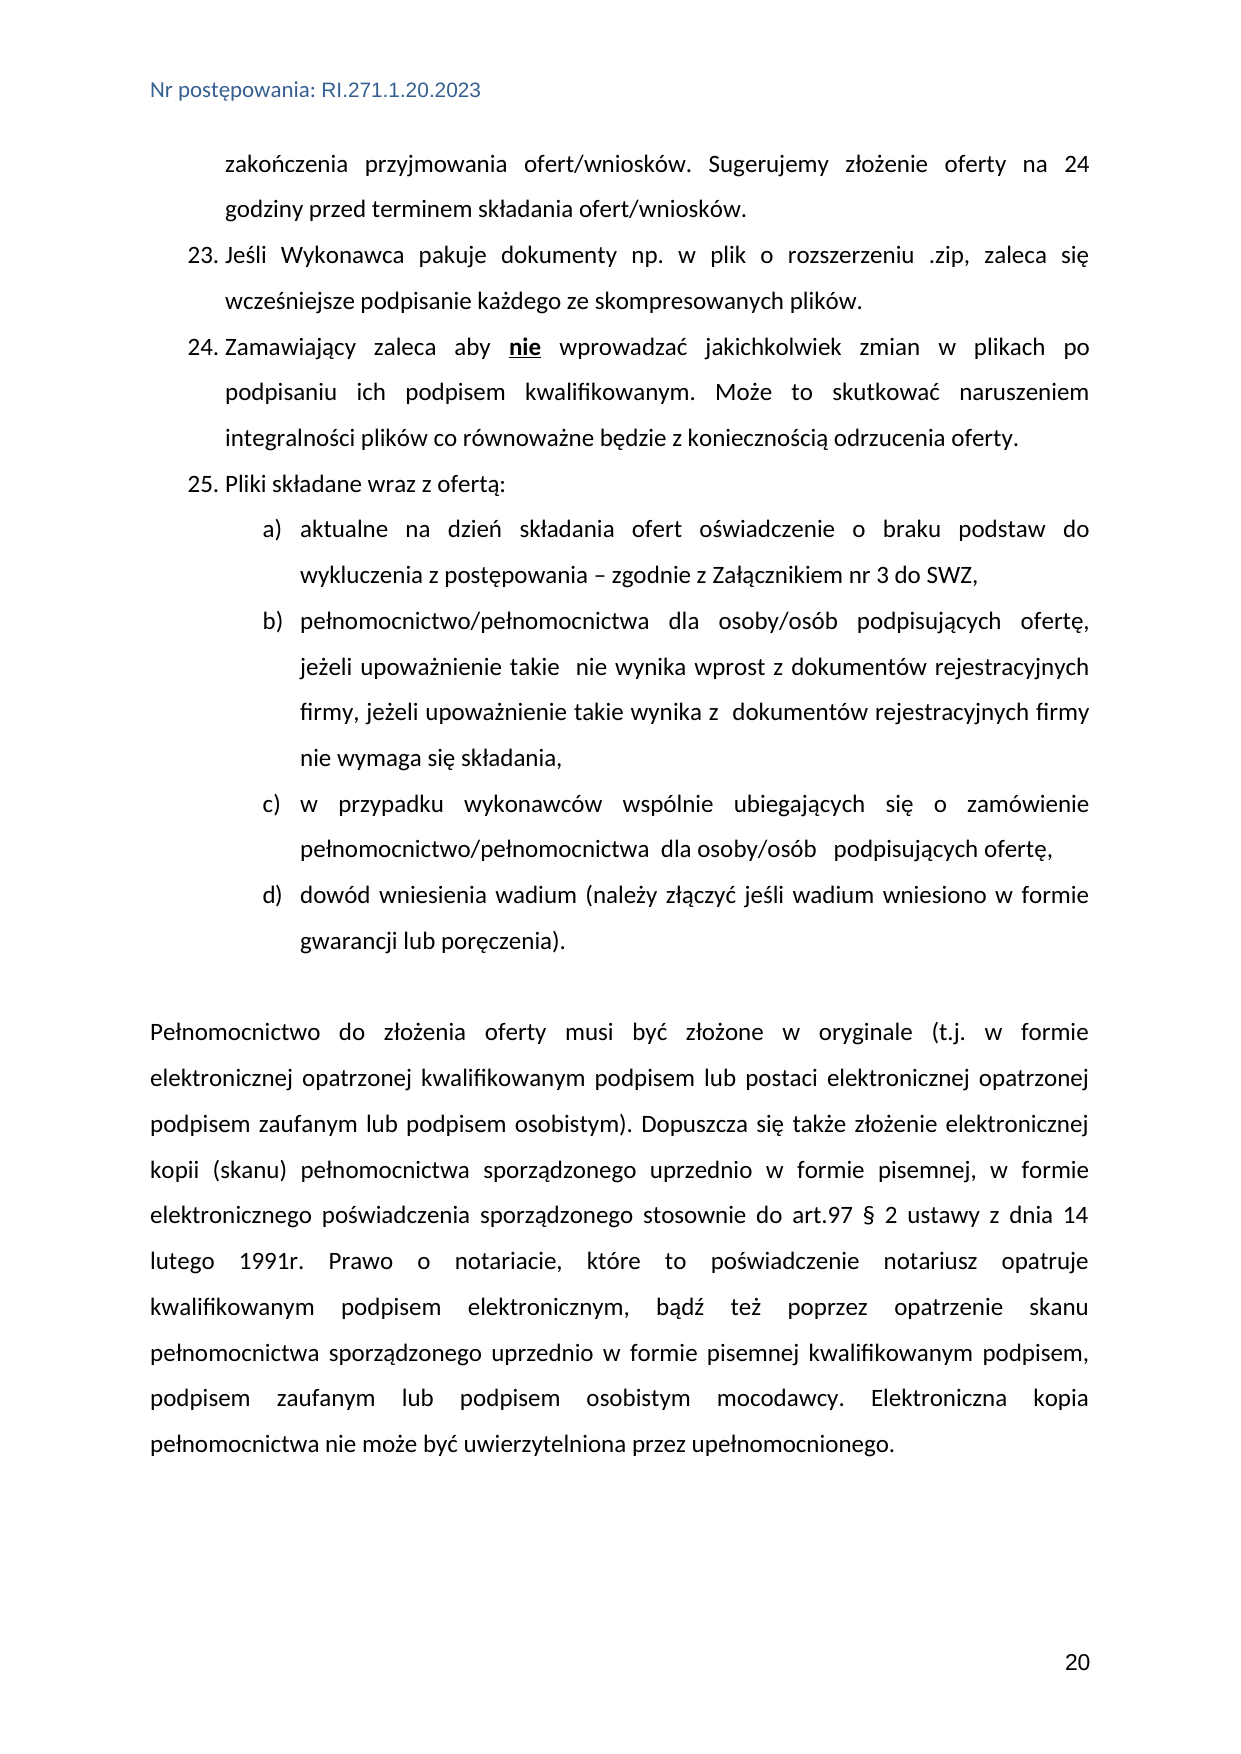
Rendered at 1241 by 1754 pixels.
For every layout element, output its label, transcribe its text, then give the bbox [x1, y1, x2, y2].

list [187, 148, 1090, 224]
list pełnomocnictwo/pełnomocnictwa dla osoby/osób podpisujących ofertę, jeżeli upoważnienie takie nie wynika wprost z dokumentów rejestracyjnych firmy, jeżeli upoważnienie takie wynika z dokumentów rejestracyjnych firmy nie wymaga się składania, [262, 605, 1090, 773]
list w przypadku wykonawców wspólnie ubiegających się o zamówienie pełnomocnictwo/pełnomocnictwa dla osoby/osób podpisujących ofertę, [262, 788, 1090, 864]
list Pliki składane wraz z ofertą: [187, 468, 1090, 498]
list Jeśli Wykonawca pakuje dokumenty np. w plik o rozszerzeniu .zip, zaleca się wcześniejsze podpisanie każdego ze skompresowanych plików. [187, 239, 1090, 315]
list aktualne na dzień składania ofert oświadczenie o braku podstaw do wykluczenia z postępowania – zgodnie z Załącznikiem nr 3 do SWZ, [262, 513, 1090, 590]
list Zamawiający zaleca aby nie wprowadzać jakichkolwiek zmian w plikach po podpisaniu ich podpisem kwalifikowanym. Może to skutkować naruszeniem integralności plików co równoważne będzie z koniecznością odrzucenia oferty. [187, 331, 1090, 453]
text Pełnomocnictwo do złożenia oferty musi być złożone w oryginale (t.j. w formie elektronicznej opatrzonej kwalifikowanym podpisem lub postaci elektronicznej opatrzonej podpisem zaufanym lub podpisem osobistym). Dopuszcza się także złożenie elektronicznej kopii (skanu) pełnomocnictwa sporządzonego uprzednio w formie pisemnej, w formie elektronicznego poświadczenia sporządzonego stosownie do art.97 § 2 ustawy z dnia 14 lutego 1991r. Prawo o notariacie, które to poświadczenie notariusz opatruje kwalifikowanym podpisem elektronicznym, bądź też poprzez opatrzenie skanu pełnomocnictwa sporządzonego uprzednio w formie pisemnej kwalifikowanym podpisem, podpisem zaufanym lub podpisem osobistym mocodawcy. Elektroniczna kopia pełnomocnictwa nie może być uwierzytelniona przez upełnomocnionego. [150, 1017, 1090, 1459]
list dowód wniesienia wadium (należy złączyć jeśli wadium wniesiono w formie gwarancji lub poręczenia). [262, 879, 1090, 956]
